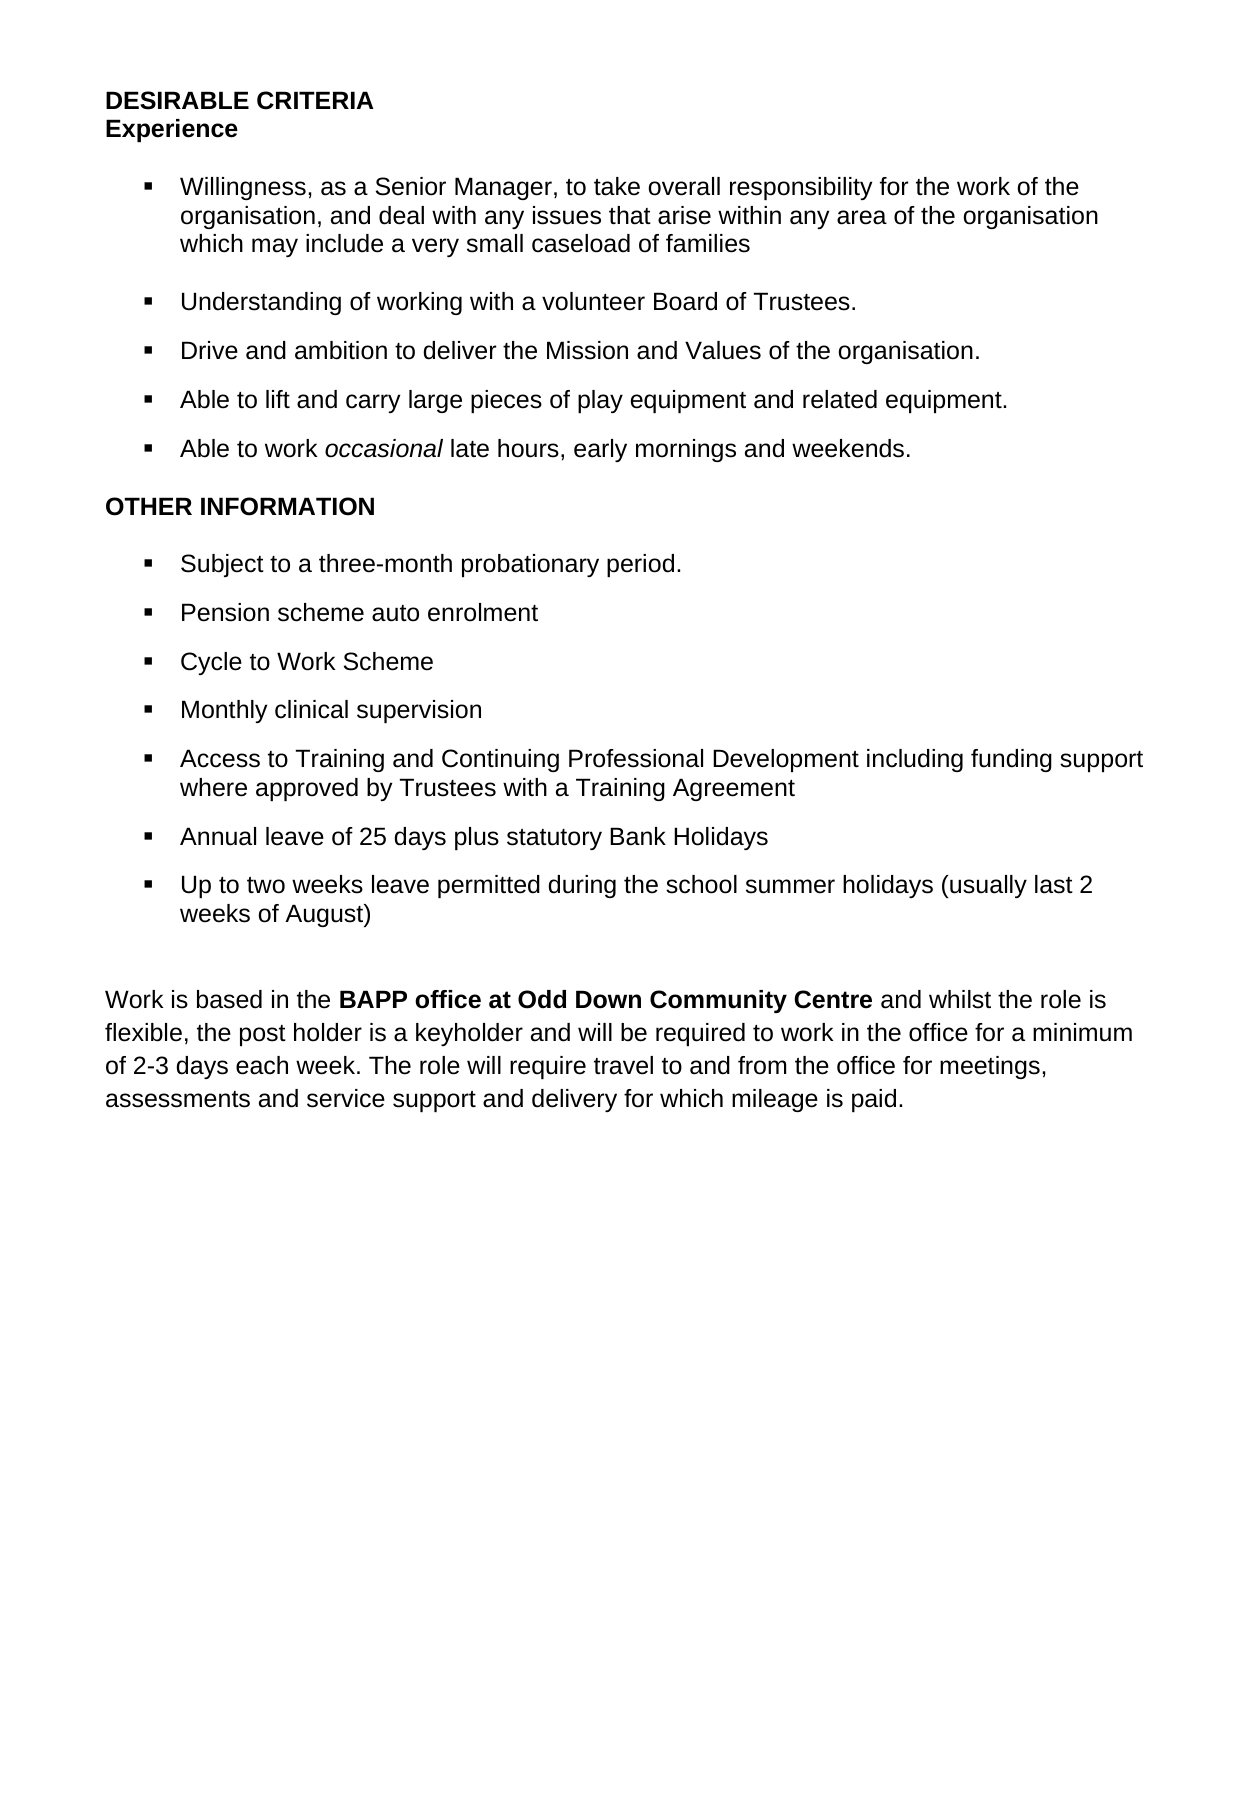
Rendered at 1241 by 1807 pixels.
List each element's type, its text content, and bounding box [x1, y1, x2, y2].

list Cycle to Work Scheme [142, 646, 1145, 675]
list Annual leave of 25 days plus statutory Bank Holidays [142, 821, 1145, 850]
text DESIRABLE CRITERIA [105, 86, 1145, 114]
text OTHER INFORMATION [105, 491, 1145, 520]
list Drive and ambition to deliver the Mission and Values of the organisation. [142, 336, 1145, 365]
list Monthly clinical supervision [142, 695, 1145, 724]
list Understanding of working with a volunteer Board of Trustees. [142, 287, 1145, 316]
list Able to work occasional late hours, early mornings and weekends. [142, 434, 1145, 463]
list Subject to a three-month probationary period. [142, 549, 1145, 578]
text Work is based in the BAPP office at Odd Down Community Centre and whilst the role is flexible, the post holder is a keyholder and will be required to work in the office for a minimum of 2-3 days each week. The role will require travel to and from the office for meetings, assessments and service support and delivery for which mileage is paid. [105, 985, 1145, 1113]
list Up to two weeks leave permitted during the school summer holidays (usually last 2 weeks of August) [142, 870, 1145, 928]
list Pension scheme auto enrolment [142, 598, 1145, 627]
list Able to lift and carry large pieces of play equipment and related equipment. [142, 385, 1145, 414]
list Willingness, as a Senior Manager, to take overall responsibility for the work of the organisation, and deal with any issues that arise within any area of the organisation which may include a very small caseload of families [142, 172, 1145, 258]
text Experience [105, 114, 1145, 143]
list Access to Training and Continuing Professional Development including funding support where approved by Trustees with a Training Agreement [142, 744, 1145, 802]
